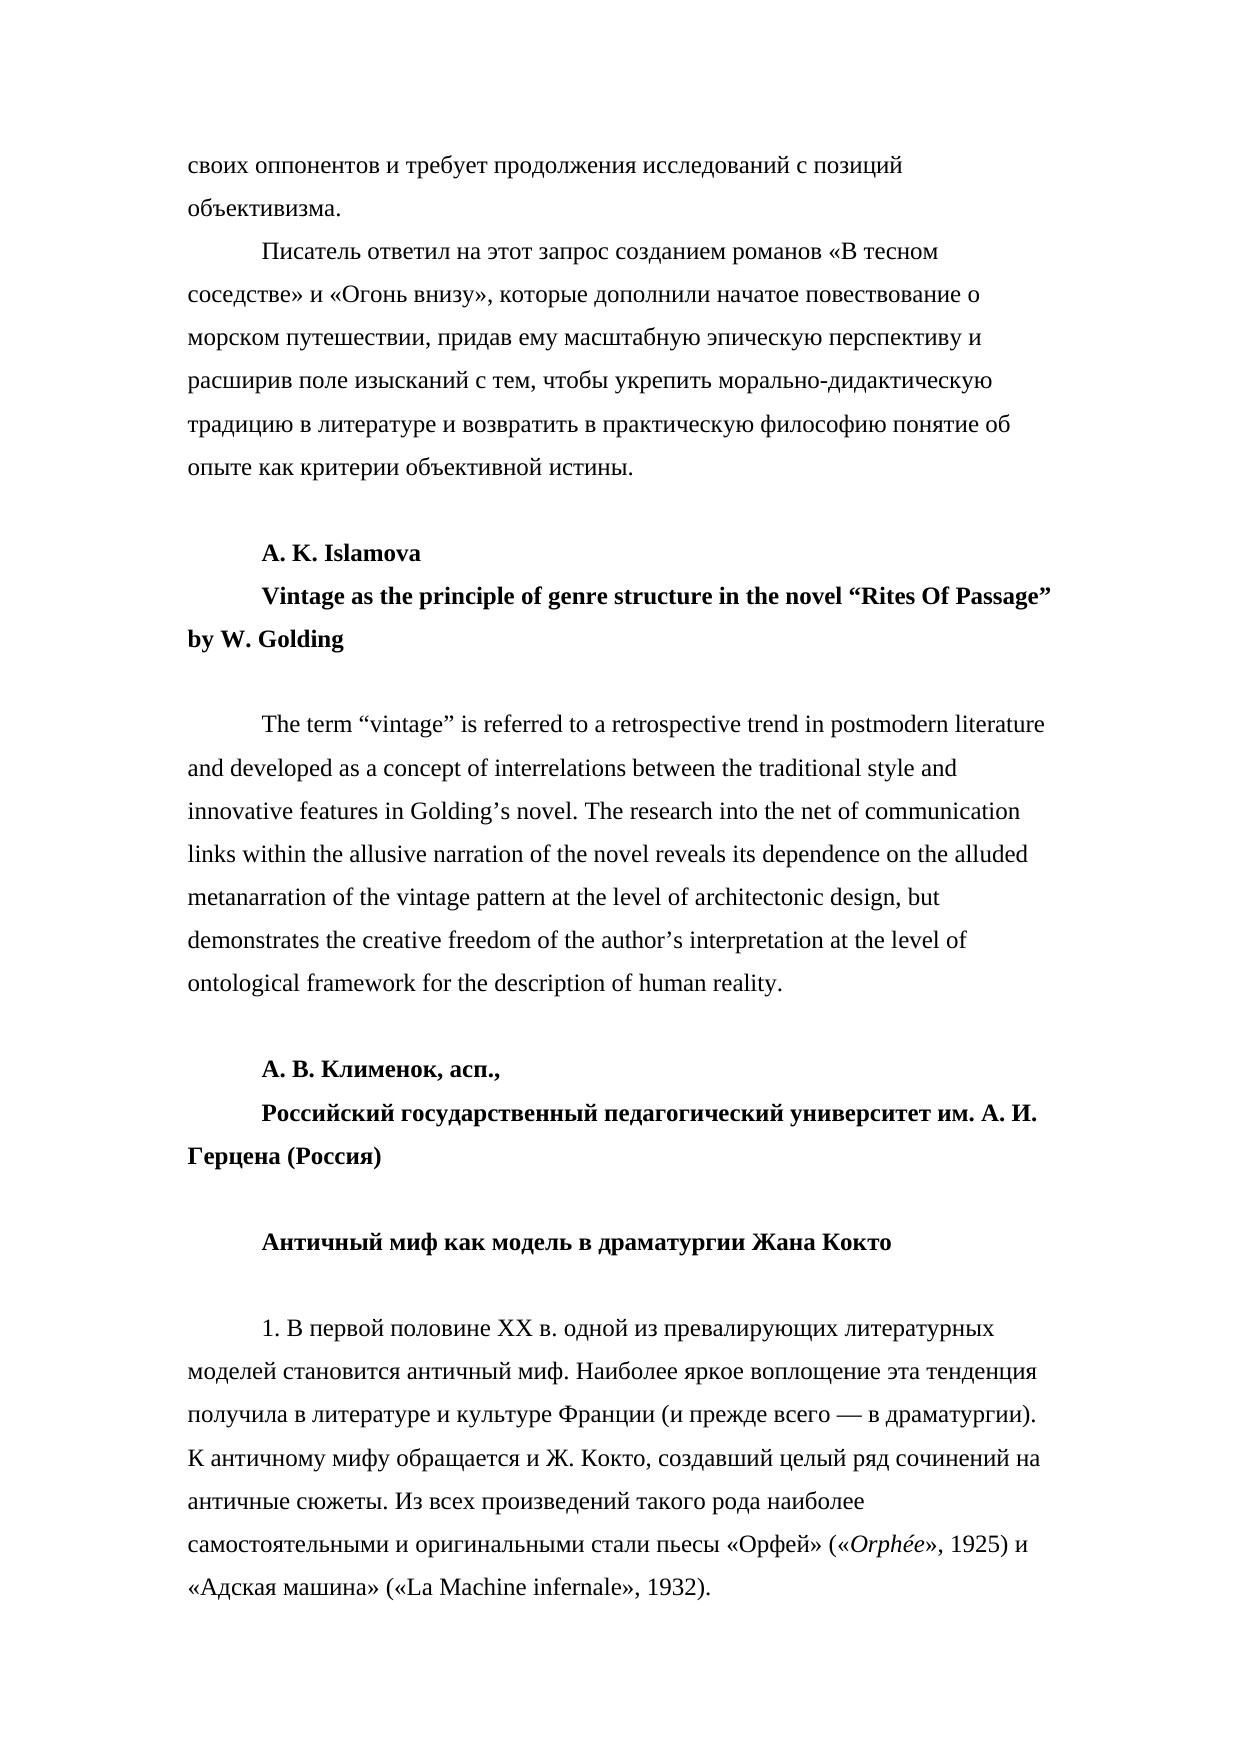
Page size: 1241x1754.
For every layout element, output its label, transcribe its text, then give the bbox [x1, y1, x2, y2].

text Античный миф как модель в драматургии Жана Кокто [187, 1227, 1053, 1256]
text Российский государственный педагогический университет им. А. И. Герцена (Россия) [187, 1098, 1053, 1169]
text The term “vintage” is referred to a retrospective trend in postmodern literature and developed as a concept of interrelations between the traditional style and innovative features in Golding’s novel. The research into the net of communication links within the allusive narration of the novel reveals its dependence on the alluded metanarration of the vintage pattern at the level of architectonic design, but demonstrates the creative freedom of the author’s interpretation at the level of ontological framework for the description of human reality. [187, 709, 1053, 997]
text Vintage as the principle of genre structure in the novel “Rites Of Passage” by W. Golding [187, 581, 1053, 653]
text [187, 150, 1053, 222]
text 1. В первой половине ХХ в. одной из превалирующих литературных моделей становится античный миф. Наиболее яркое воплощение эта тенденция получила в литературе и культуре Франции (и прежде всего — в драматургии). К античному мифу обращается и Ж. Кокто, создавший целый ряд сочинений на античные сюжеты. Из всех произведений такого рода наиболее самостоятельными и оригинальными стали пьесы «Орфей» («Orphée», 1925) и «Адская машина» («La Machine infernale», 1932). [187, 1313, 1053, 1601]
text A. K. Islamova [187, 538, 1053, 567]
text Писатель ответил на этот запрос созданием романов «В тесном соседстве» и «Огонь внизу», которые дополнили начатое повествование о морском путешествии, придав ему масштабную эпическую перспективу и расширив поле изысканий с тем, чтобы укрепить морально-дидактическую традицию в литературе и возвратить в практическую философию понятие об опыте как критерии объективной истины. [187, 236, 1053, 481]
text А. В. Клименок, асп., [187, 1054, 1053, 1083]
